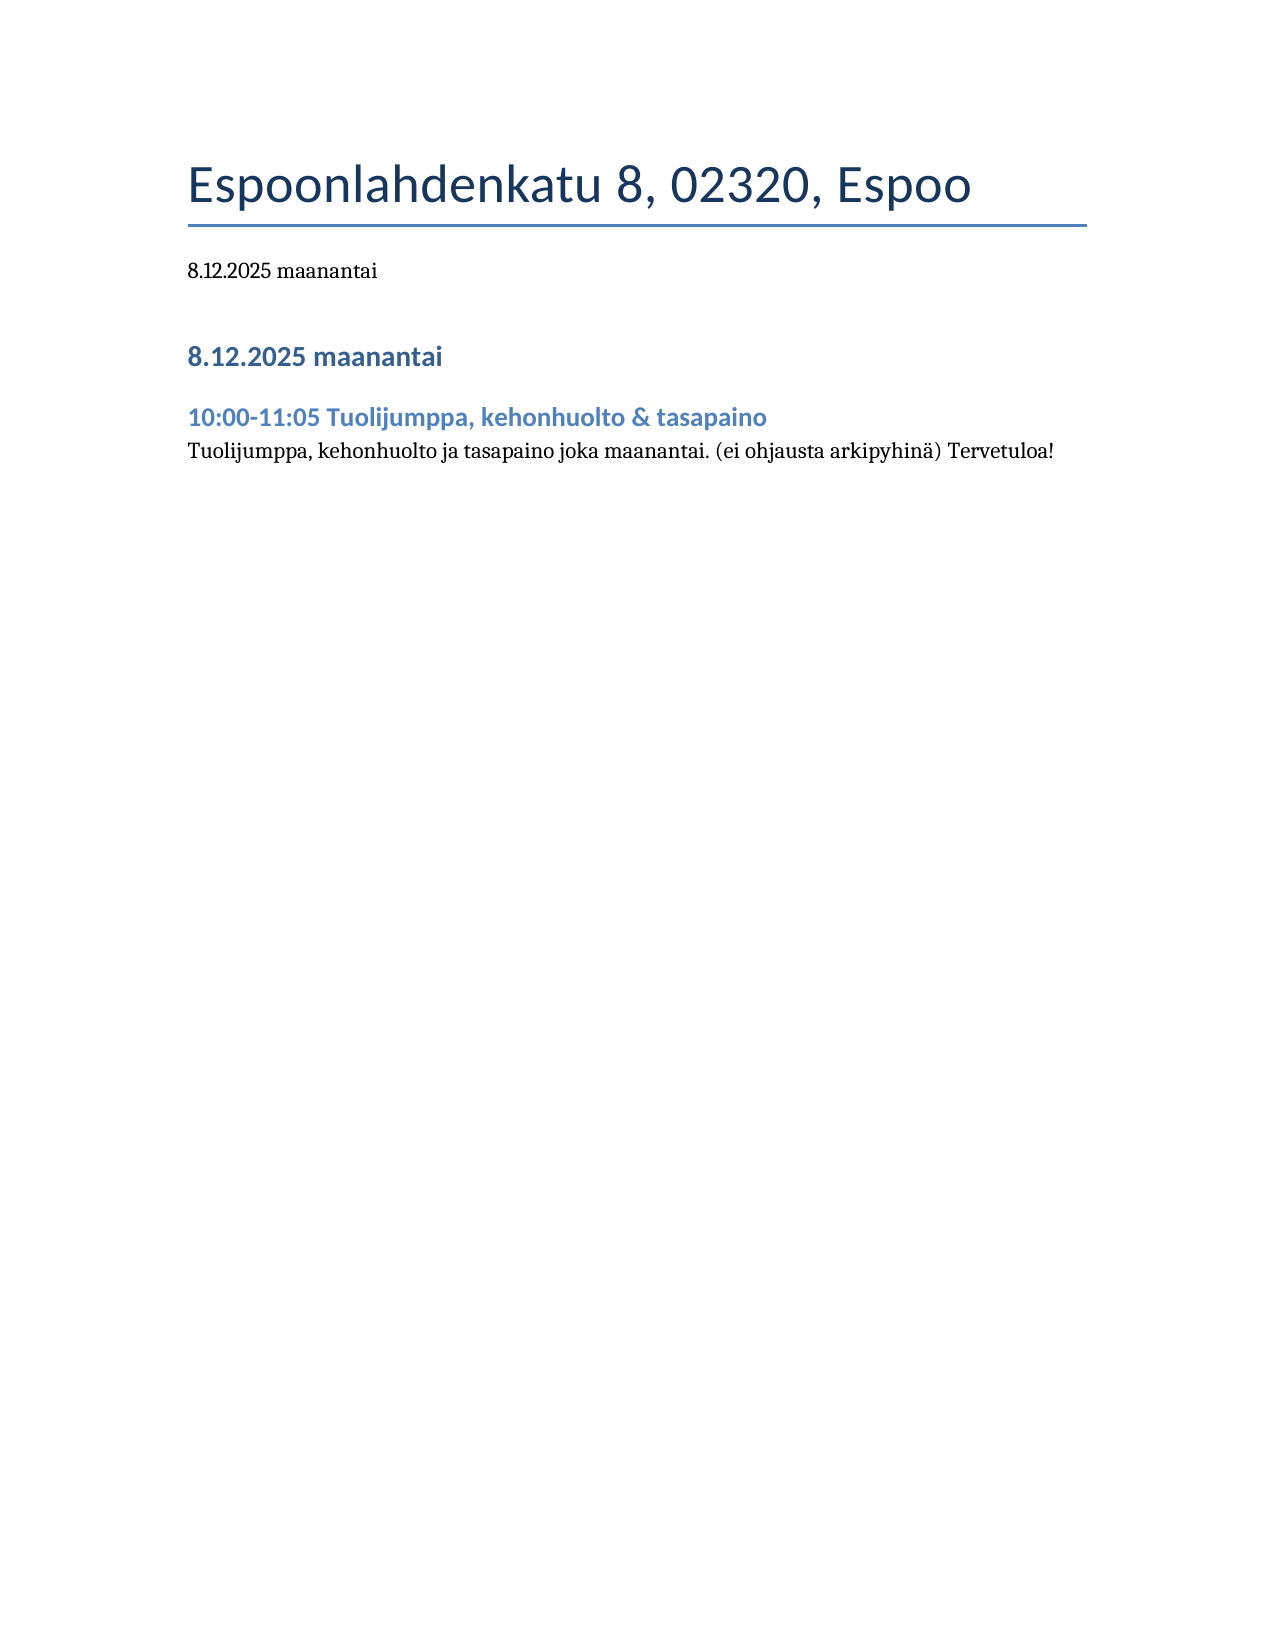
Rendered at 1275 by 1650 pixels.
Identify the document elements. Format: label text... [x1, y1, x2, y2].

text 8.12.2025 maanantai [187, 258, 1087, 284]
text Tuolijumppa, kehonhuolto ja tasapaino joka maanantai. (ei ohjausta arkipyhinä) Tervetuloa! [187, 438, 1087, 464]
subtitle 10:00-11:05 Tuolijumppa, kehonhuolto & tasapaino [187, 400, 1087, 433]
title Espoonlahdenkatu 8, 02320, Espoo [187, 150, 1087, 227]
subtitle 8.12.2025 maanantai [187, 338, 1087, 374]
